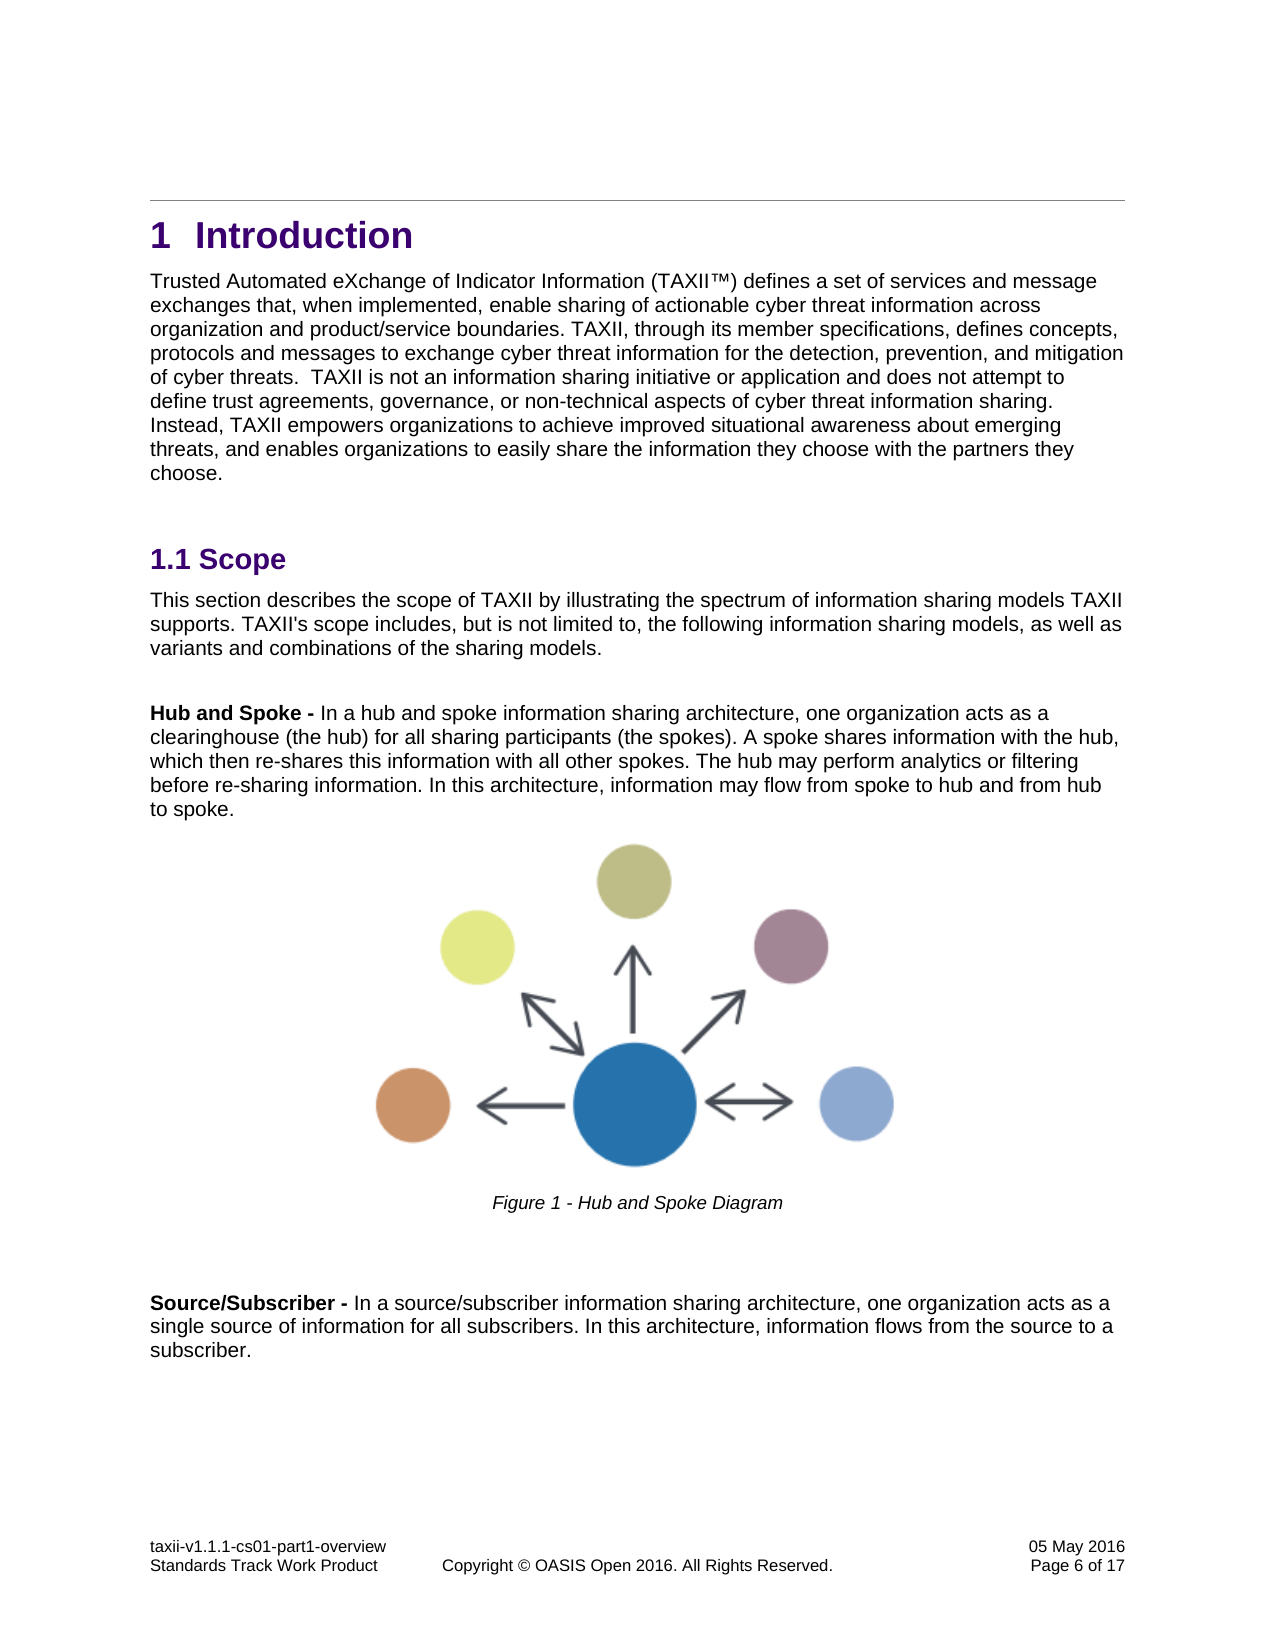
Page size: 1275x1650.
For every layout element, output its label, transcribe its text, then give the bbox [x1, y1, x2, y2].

text This section describes the scope of TAXII by illustrating the spectrum of information sharing models TAXII supports. TAXII's scope includes, but is not limited to, the following information sharing models, as well as variants and combinations of the sharing models. [150, 588, 1125, 660]
subtitle Scope [150, 542, 1125, 576]
text Source/Subscriber - In a source/subscriber information sharing architecture, one organization acts as a single source of information for all subscribers. In this architecture, information flows from the source to a subscriber. [150, 1290, 1125, 1362]
subtitle Introduction [150, 201, 1125, 257]
text Hub and Spoke - In a hub and spoke information sharing architecture, one organization acts as a clearinghouse (the hub) for all sharing participants (the spokes). A spoke shares information with the hub, which then re-shares this information with all other spokes. The hub may perform analytics or filtering before re-sharing information. In this architecture, information may flow from spoke to hub and from hub to spoke. [150, 701, 1125, 820]
text Trusted Automated eXchange of Indicator Information (TAXII™) defines a set of services and message exchanges that, when implemented, enable sharing of actionable cyber threat information across organization and product/service boundaries. TAXII, through its member specifications, defines concepts, protocols and messages to exchange cyber threat information for the detection, prevention, and mitigation of cyber threats. TAXII is not an information sharing initiative or application and does not attempt to define trust agreements, governance, or non-technical aspects of cyber threat information sharing. Instead, TAXII empowers organizations to achieve improved situational awareness about emerging threats, and enables organizations to easily share the information they choose with the partners they choose. [150, 269, 1125, 485]
picture [356, 828, 919, 1180]
